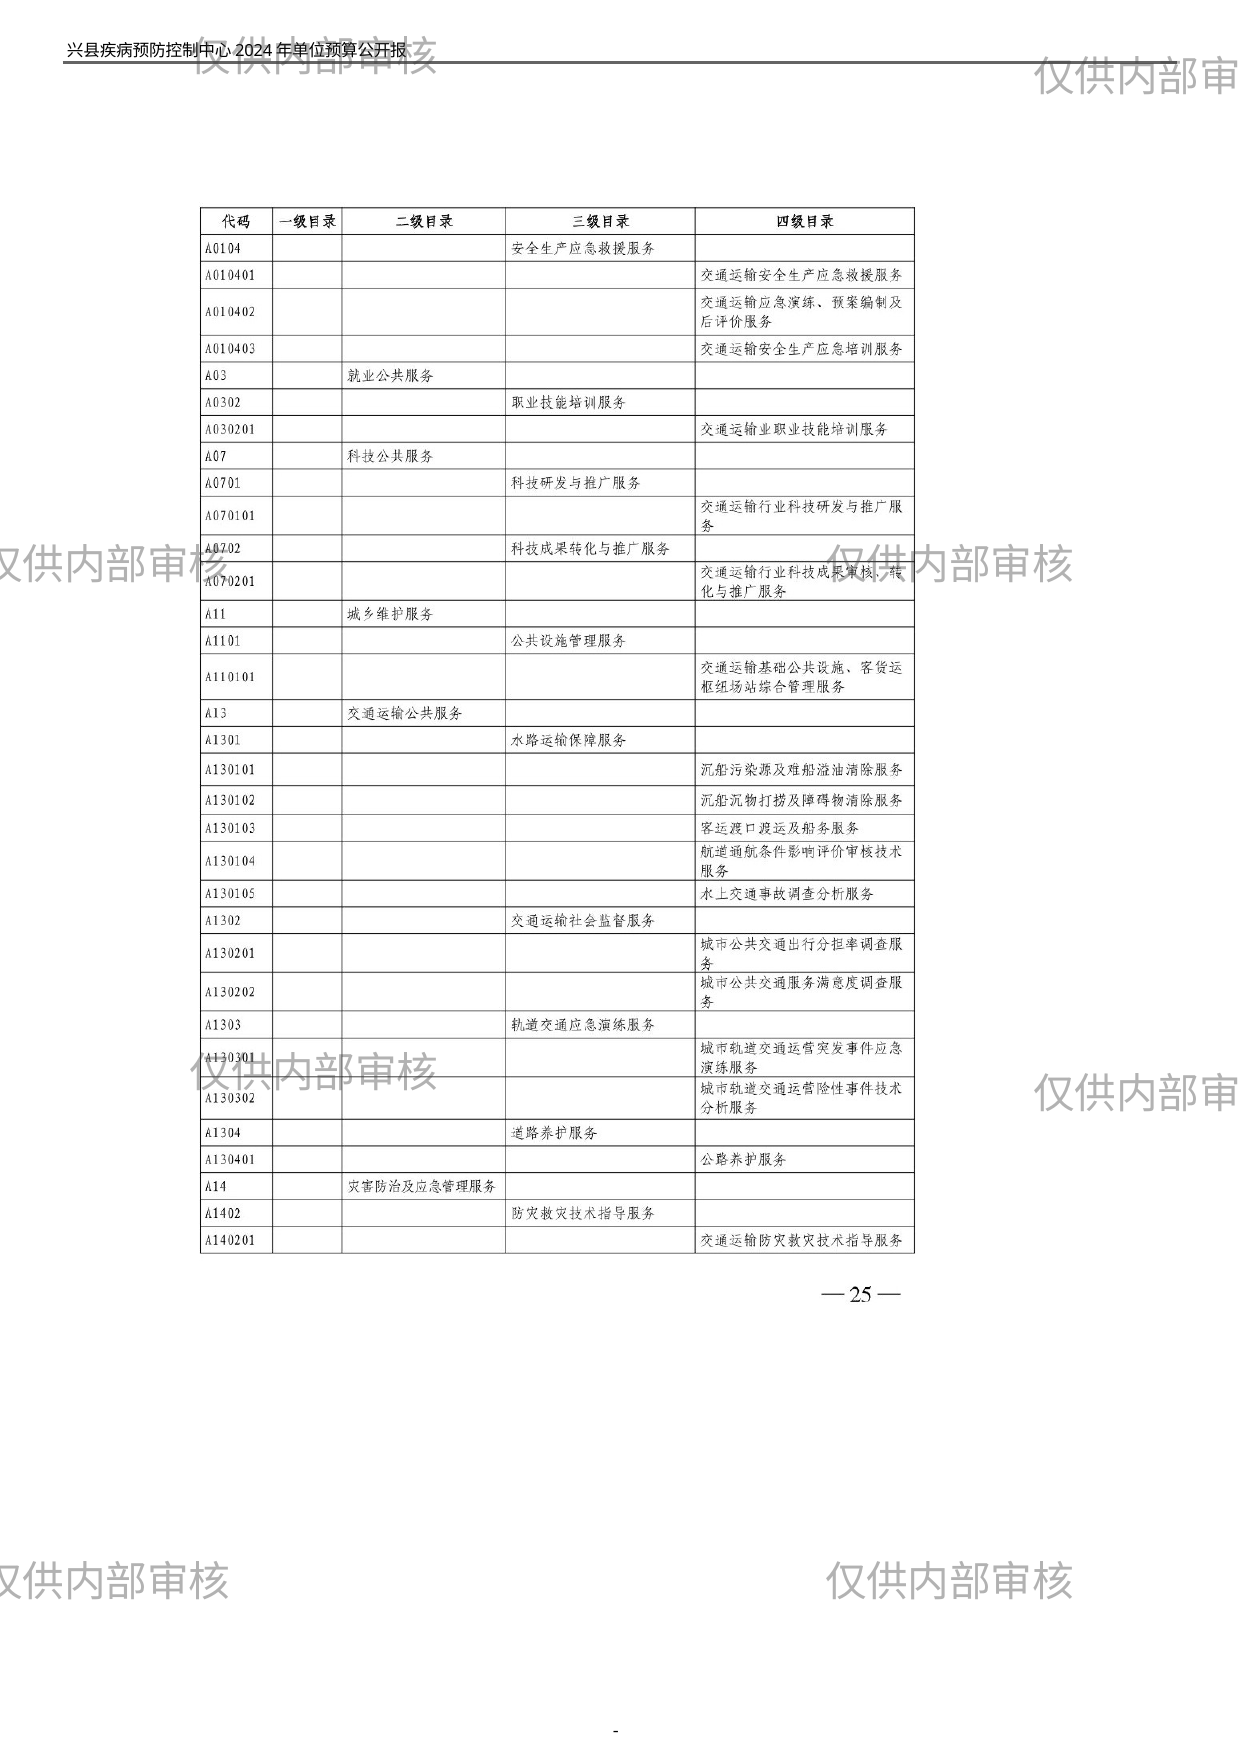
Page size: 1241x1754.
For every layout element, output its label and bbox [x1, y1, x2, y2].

picture [198, 202, 921, 1305]
